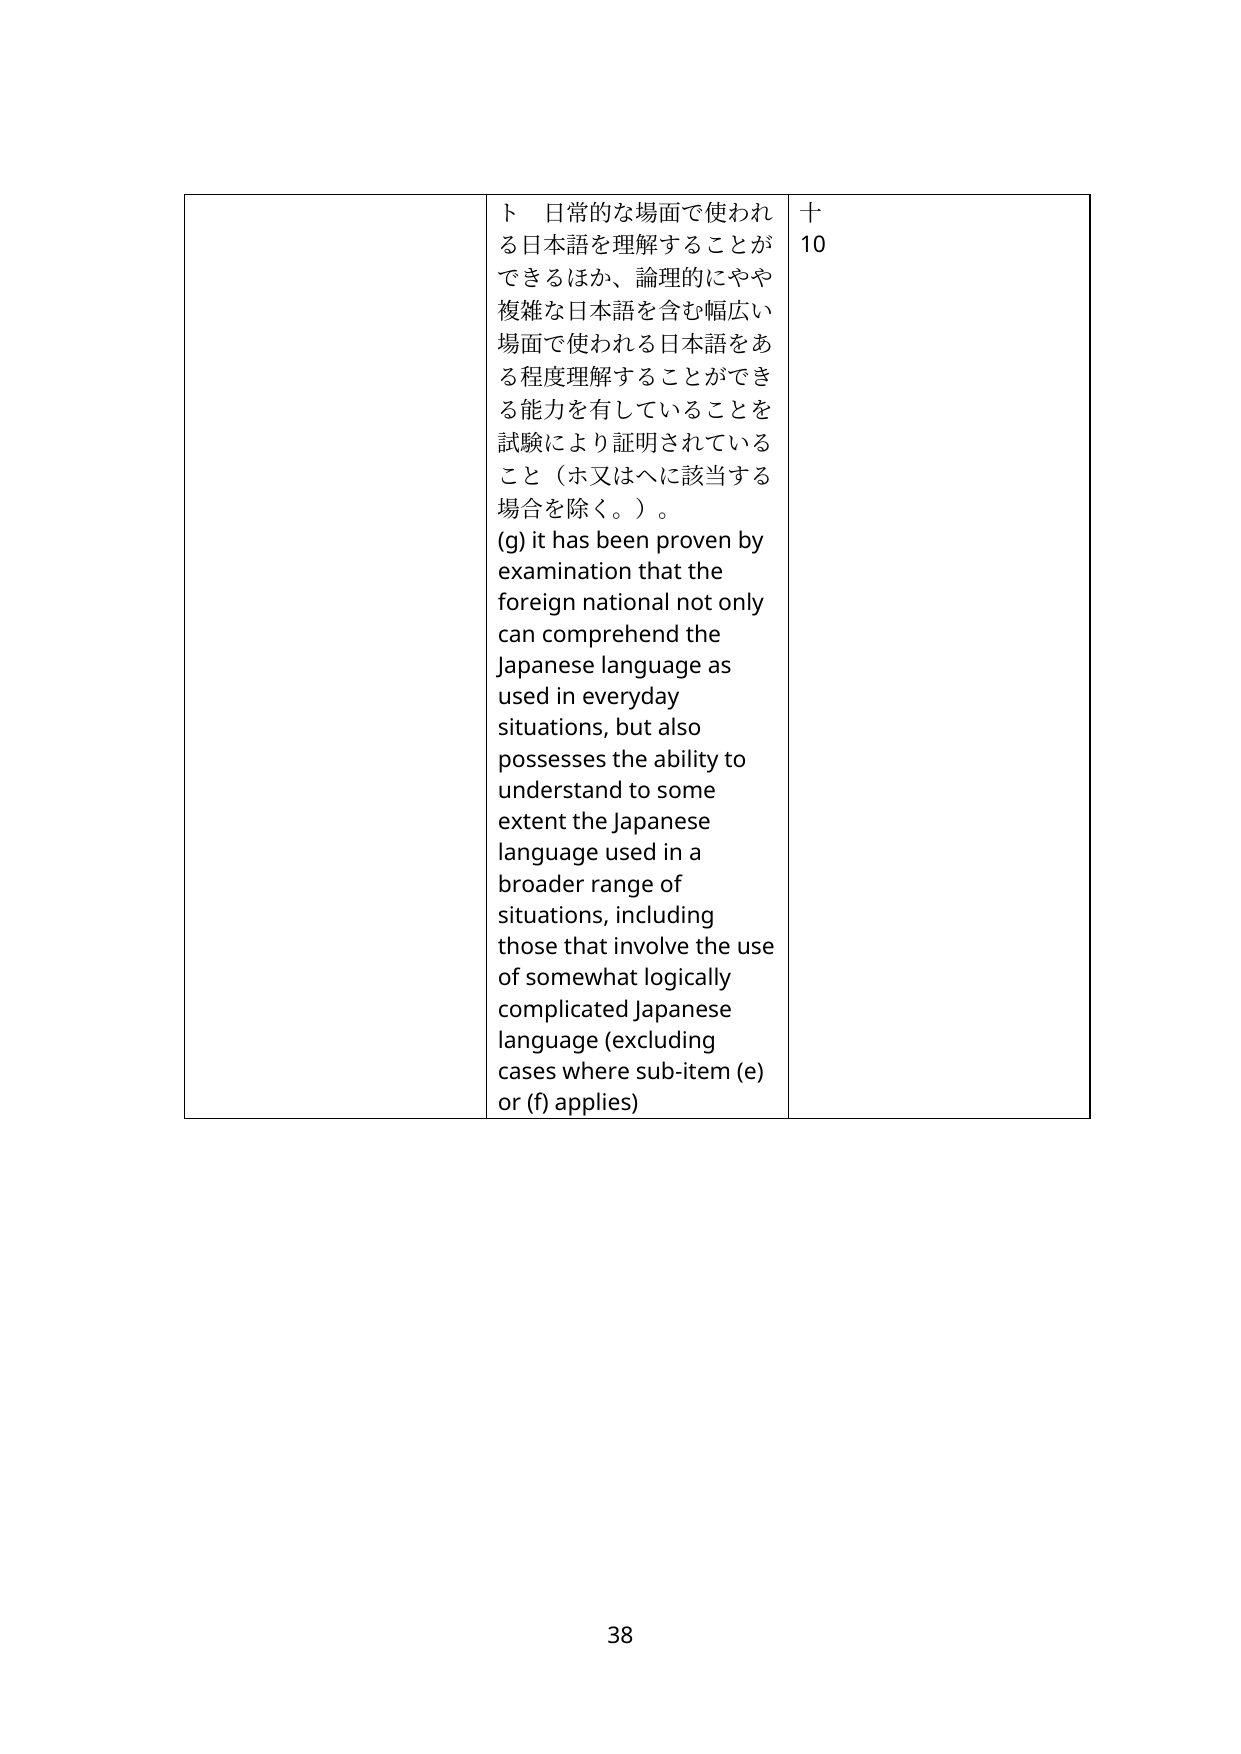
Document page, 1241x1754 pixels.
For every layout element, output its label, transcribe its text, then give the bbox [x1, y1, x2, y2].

table_cell ト 日常的な場面で使われる日本語を理解することができるほか、論理的にやや複雑な日本語を含む幅広い場面で使われる日本語をある程度理解することができる能力を有していることを試験により証明されていること（ホ又はヘに該当する場合を除く。）。 (g) it has been proven by examination that the foreign national not only can comprehend the Japanese language as used in everyday situations, but also possesses the ability to understand to some extent the Japanese language used in a broader range of situations, including those that involve the use of somewhat logically complicated Japanese language (excluding cases where sub-item (e) or (f) applies) [487, 195, 788, 1118]
table_cell 十 10 [789, 195, 1089, 1118]
